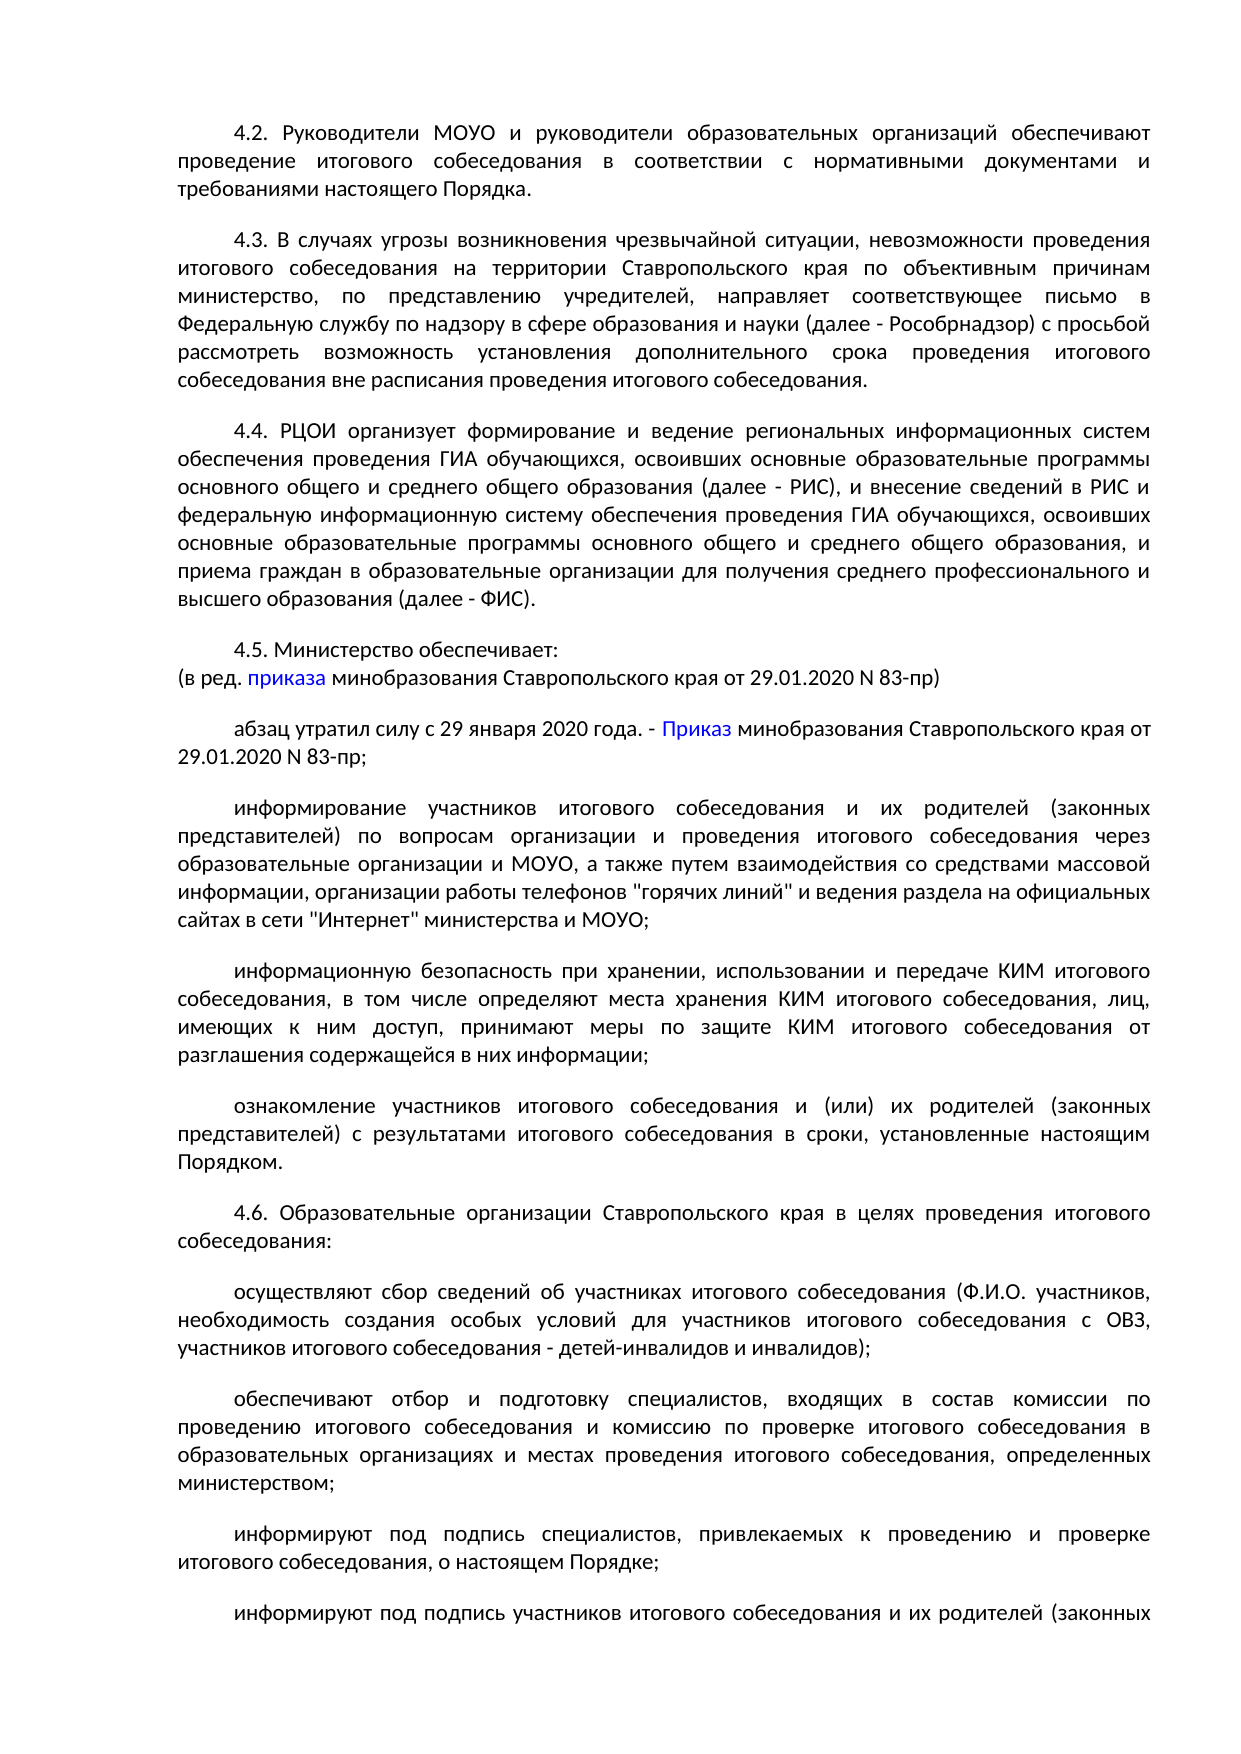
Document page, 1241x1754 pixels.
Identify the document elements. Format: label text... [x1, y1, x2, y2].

text информирование участников итогового собеседования и их родителей (законных представителей) по вопросам организации и проведения итогового собеседования через образовательные организации и МОУО, а также путем взаимодействия со средствами массовой информации, организации работы телефонов "горячих линий" и ведения раздела на официальных сайтах в сети "Интернет" министерства и МОУО; [177, 793, 1152, 933]
text осуществляют сбор сведений об участниках итогового собеседования (Ф.И.О. участников, необходимость создания особых условий для участников итогового собеседования с ОВЗ, участников итогового собеседования - детей-инвалидов и инвалидов); [177, 1277, 1152, 1361]
text 4.4. РЦОИ организует формирование и ведение региональных информационных систем обеспечения проведения ГИА обучающихся, освоивших основные образовательные программы основного общего и среднего общего образования (далее - РИС), и внесение сведений в РИС и федеральную информационную систему обеспечения проведения ГИА обучающихся, освоивших основные образовательные программы основного общего и среднего общего образования, и приема граждан в образовательные организации для получения среднего профессионального и высшего образования (далее - ФИС). [177, 416, 1152, 612]
text абзац утратил силу с 29 января 2020 года. - Приказ минобразования Ставропольского края от 29.01.2020 N 83-пр; [177, 714, 1152, 770]
text информируют под подпись специалистов, привлекаемых к проведению и проверке итогового собеседования, о настоящем Порядке; [177, 1519, 1152, 1575]
text 4.5. Министерство обеспечивает: [177, 635, 1152, 663]
text ознакомление участников итогового собеседования и (или) их родителей (законных представителей) с результатами итогового собеседования в сроки, установленные настоящим Порядком. [177, 1091, 1152, 1175]
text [177, 1598, 1152, 1626]
text 4.3. В случаях угрозы возникновения чрезвычайной ситуации, невозможности проведения итогового собеседования на территории Ставропольского края по объективным причинам министерство, по представлению учредителей, направляет соответствующее письмо в Федеральную службу по надзору в сфере образования и науки (далее - Рособрнадзор) с просьбой рассмотреть возможность установления дополнительного срока проведения итогового собеседования вне расписания проведения итогового собеседования. [177, 225, 1152, 393]
text 4.2. Руководители МОУО и руководители образовательных организаций обеспечивают проведение итогового собеседования в соответствии с нормативными документами и требованиями настоящего Порядка. [177, 118, 1152, 202]
text (в ред. приказа минобразования Ставропольского края от 29.01.2020 N 83-пр) [177, 663, 1152, 691]
text обеспечивают отбор и подготовку специалистов, входящих в состав комиссии по проведению итогового собеседования и комиссию по проверке итогового собеседования в образовательных организациях и местах проведения итогового собеседования, определенных министерством; [177, 1384, 1152, 1496]
text 4.6. Образовательные организации Ставропольского края в целях проведения итогового собеседования: [177, 1198, 1152, 1254]
text информационную безопасность при хранении, использовании и передаче КИМ итогового собеседования, в том числе определяют места хранения КИМ итогового собеседования, лиц, имеющих к ним доступ, принимают меры по защите КИМ итогового собеседования от разглашения содержащейся в них информации; [177, 956, 1152, 1068]
